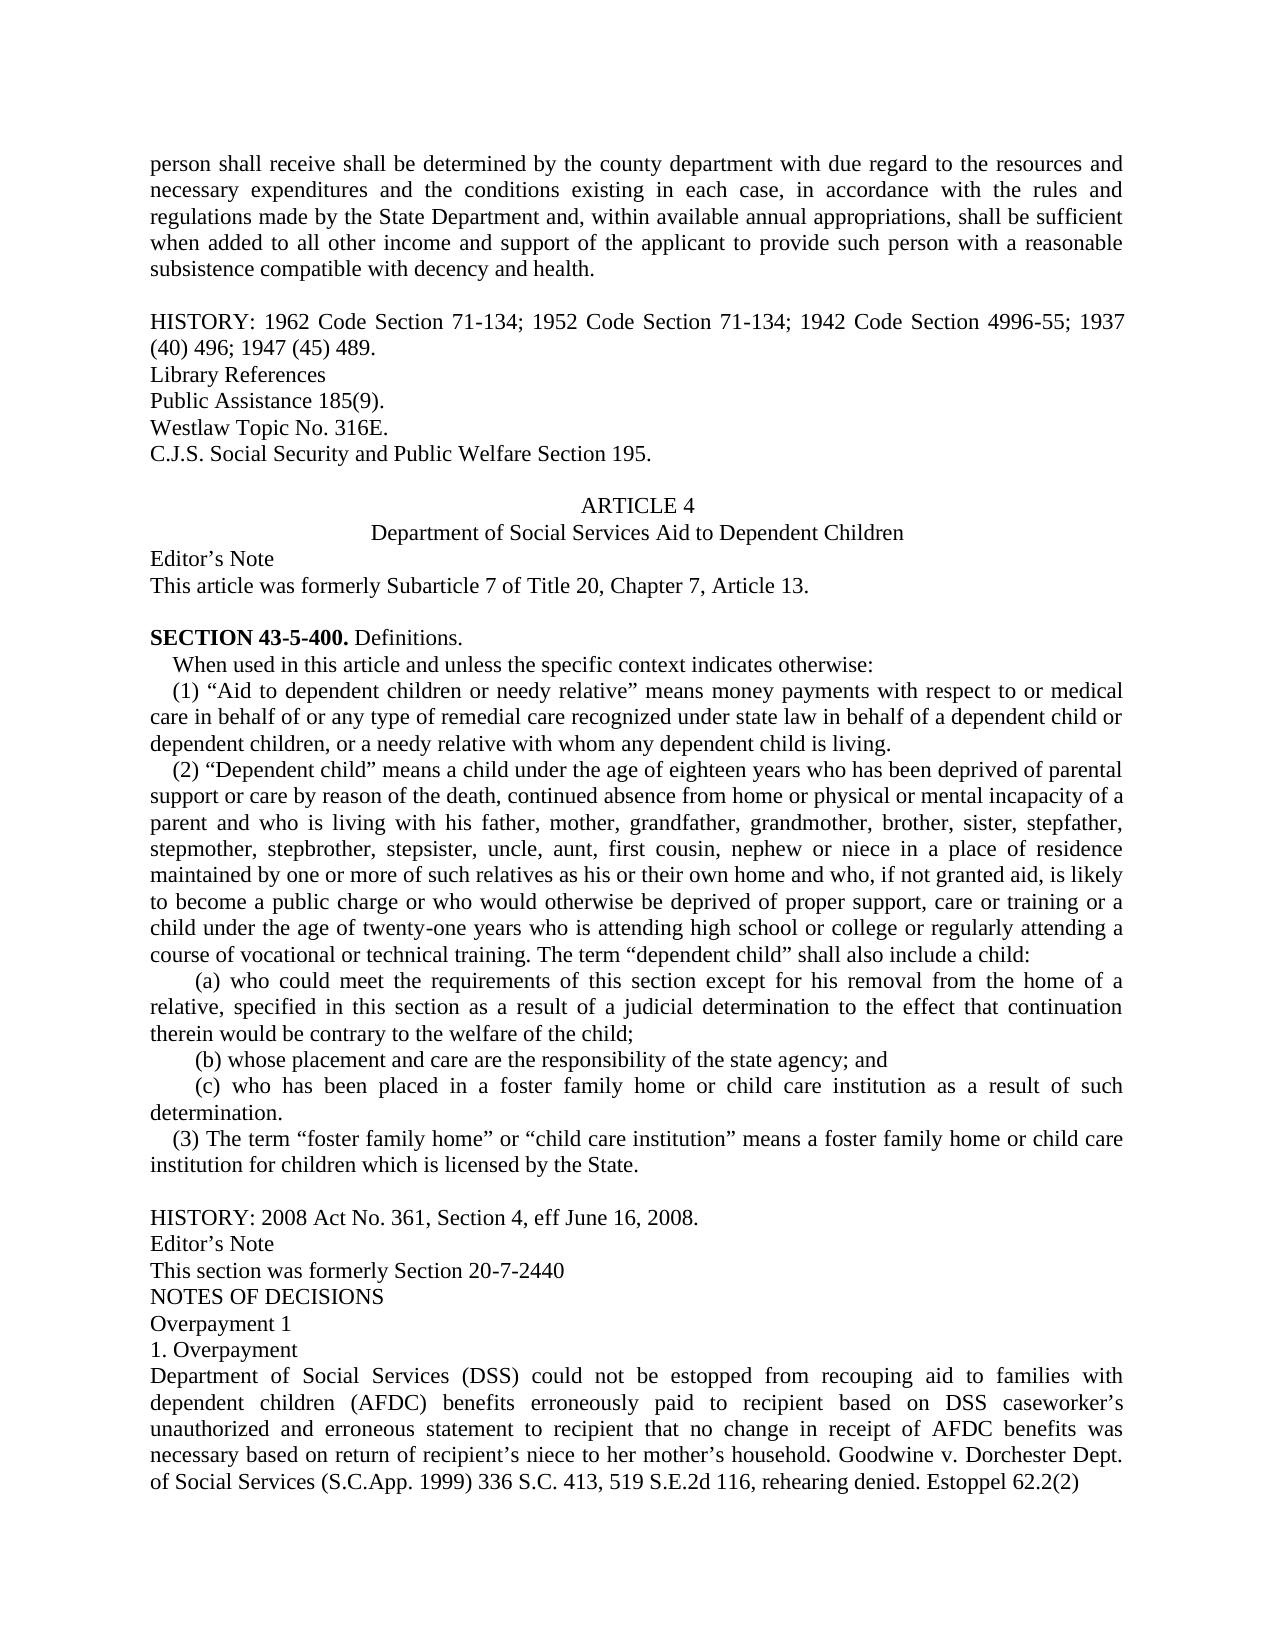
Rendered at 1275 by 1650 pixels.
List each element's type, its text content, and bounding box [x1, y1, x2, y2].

text Overpayment 1 [150, 1309, 1125, 1336]
text Department of Social Services Aid to Dependent Children [150, 519, 1125, 545]
text ARTICLE 4 [150, 493, 1125, 519]
text (a) who could meet the requirements of this section except for his removal from the home of a relative, specified in this section as a result of a judicial determination to the effect that continuation therein would be contrary to the welfare of the child; [150, 967, 1125, 1046]
text SECTION 43-5-400. Definitions. [150, 624, 1125, 651]
text (c) who has been placed in a foster family home or child care institution as a result of such determination. [150, 1072, 1125, 1125]
text Department of Social Services (DSS) could not be estopped from recouping aid to families with dependent children (AFDC) benefits erroneously paid to recipient based on DSS caseworker’s unauthorized and erroneous statement to recipient that no change in receipt of AFDC benefits was necessary based on return of recipient’s niece to her mother’s household. Goodwine v. Dorchester Dept. of Social Services (S.C.App. 1999) 336 S.C. 413, 519 S.E.2d 116, rehearing denied. Estoppel 62.2(2) [150, 1362, 1125, 1494]
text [150, 150, 1125, 282]
text (1) “Aid to dependent children or needy relative” means money payments with respect to or medical care in behalf of or any type of remedial care recognized under state law in behalf of a dependent child or dependent children, or a needy relative with whom any dependent child is living. [150, 677, 1125, 756]
text (3) The term “foster family home” or “child care institution” means a foster family home or child care institution for children which is licensed by the State. [150, 1125, 1125, 1178]
text Editor’s Note [150, 545, 1125, 572]
text Westlaw Topic No. 316E. [150, 413, 1125, 440]
text Library References [150, 361, 1125, 387]
text Public Assistance 185(9). [150, 387, 1125, 413]
text Editor’s Note [150, 1231, 1125, 1257]
text When used in this article and unless the specific context indicates otherwise: [150, 651, 1125, 677]
text (2) “Dependent child” means a child under the age of eighteen years who has been deprived of parental support or care by reason of the death, continued absence from home or physical or mental incapacity of a parent and who is living with his father, mother, grandfather, grandmother, brother, sister, stepfather, stepmother, stepbrother, stepsister, uncle, aunt, first cousin, nephew or niece in a place of residence maintained by one or more of such relatives as his or their own home and who, if not granted aid, is likely to become a public charge or who would otherwise be deprived of proper support, care or training or a child under the age of twenty-one years who is attending high school or college or regularly attending a course of vocational or technical training. The term “dependent child” shall also include a child: [150, 756, 1125, 967]
text This article was formerly Subarticle 7 of Title 20, Chapter 7, Article 13. [150, 572, 1125, 598]
text C.J.S. Social Security and Public Welfare Section 195. [150, 440, 1125, 466]
text NOTES OF DECISIONS [150, 1283, 1125, 1309]
text (b) whose placement and care are the responsibility of the state agency; and [150, 1046, 1125, 1072]
text 1. Overpayment [150, 1336, 1125, 1362]
text HISTORY: 2008 Act No. 361, Section 4, eff June 16, 2008. [150, 1204, 1125, 1231]
text HISTORY: 1962 Code Section 71-134; 1952 Code Section 71-134; 1942 Code Section 4996-55; 1937 (40) 496; 1947 (45) 489. [150, 308, 1125, 361]
text This section was formerly Section 20-7-2440 [150, 1257, 1125, 1283]
